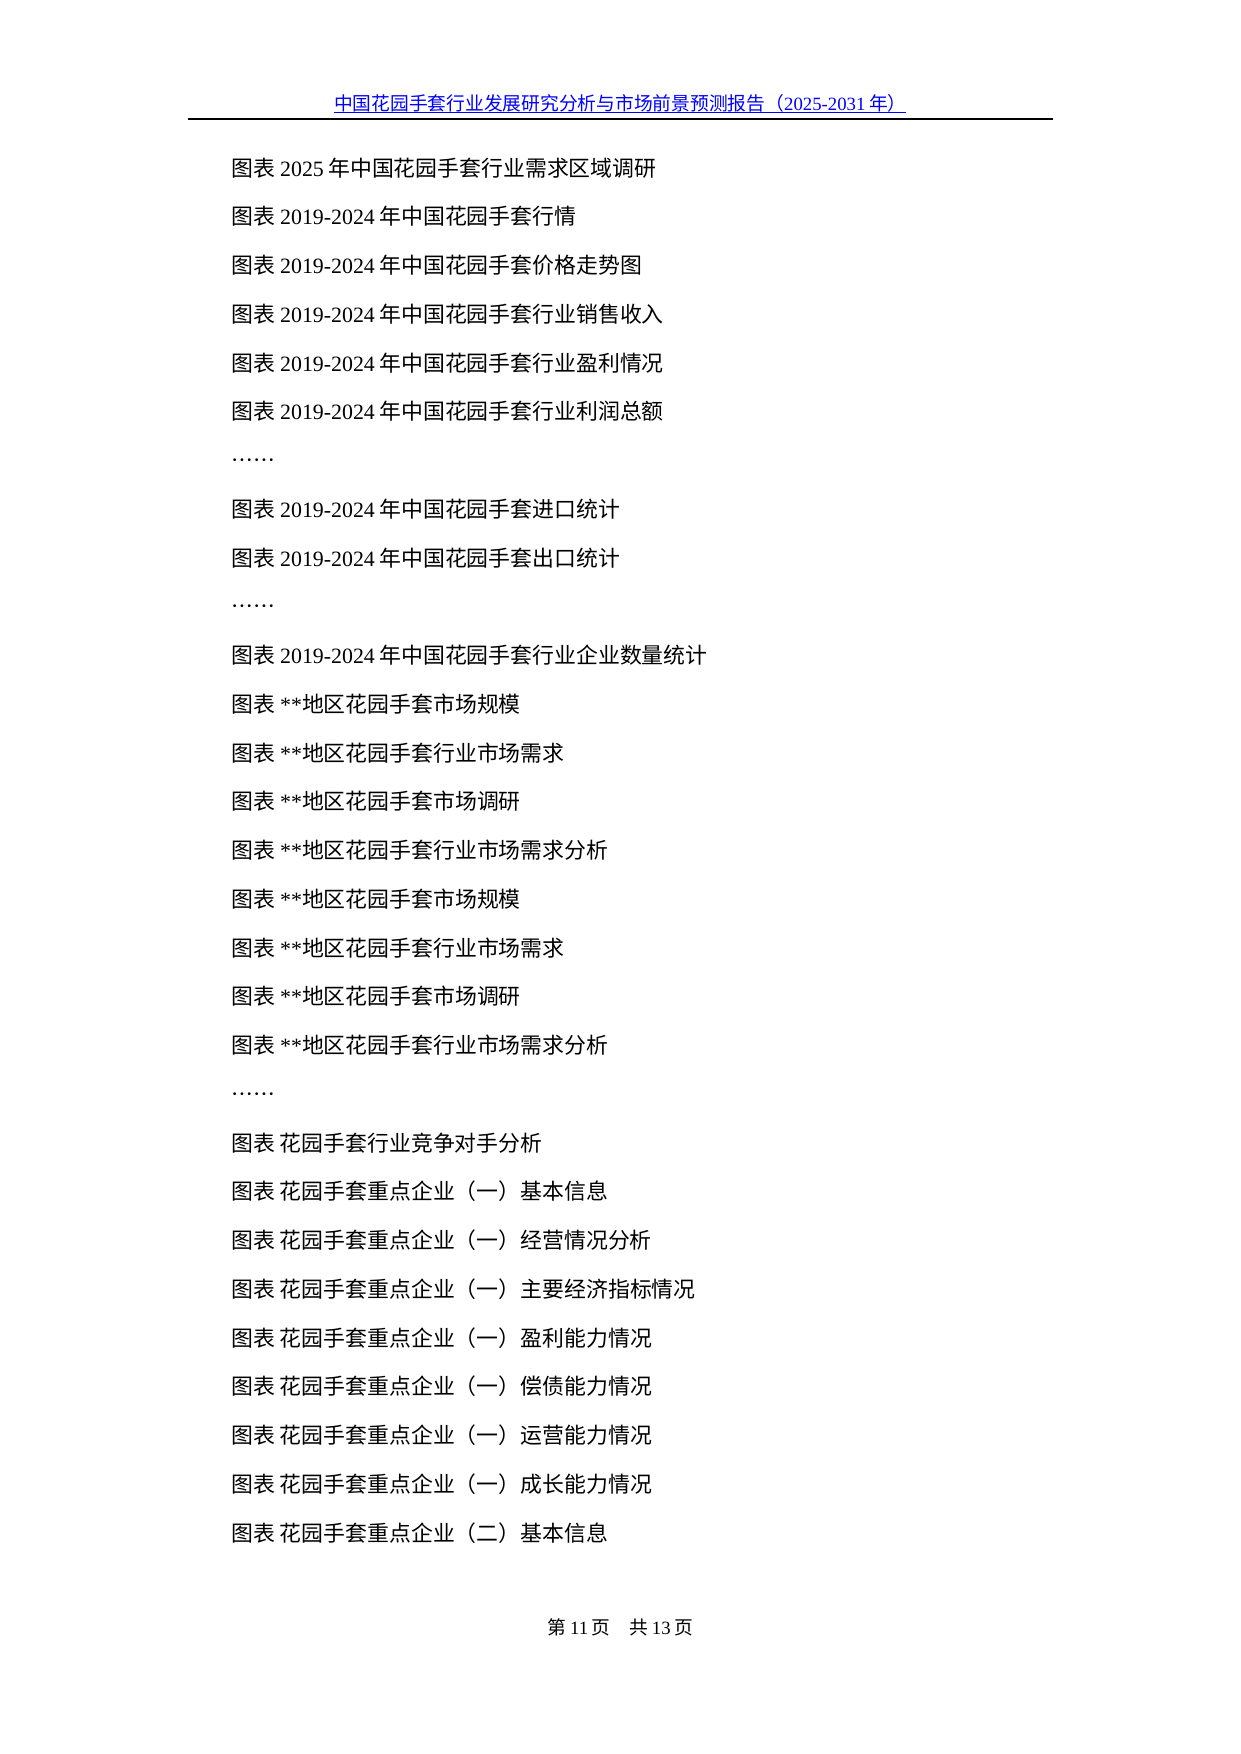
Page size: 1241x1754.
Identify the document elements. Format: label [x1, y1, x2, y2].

text [187, 150, 1053, 1548]
